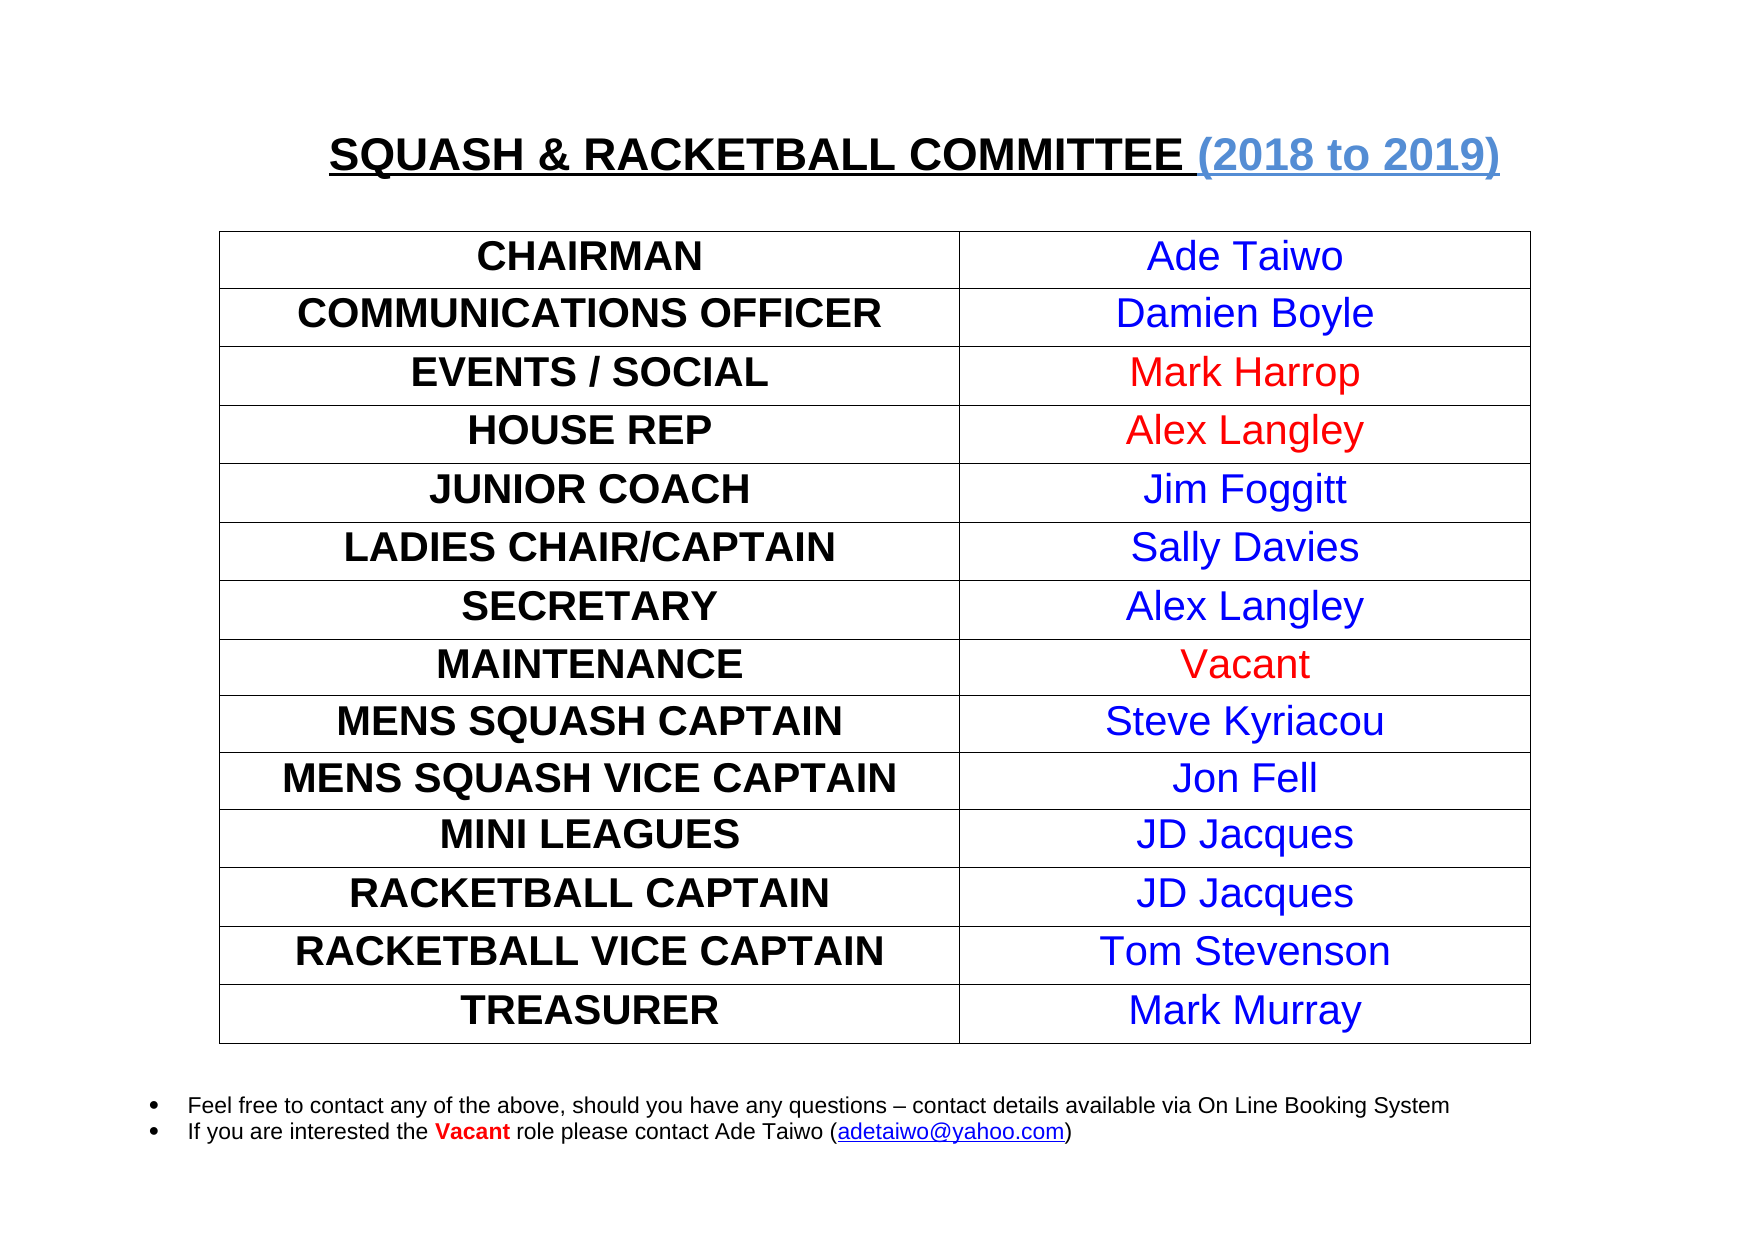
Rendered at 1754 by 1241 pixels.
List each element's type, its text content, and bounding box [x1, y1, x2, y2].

table_cell JD Jacques [960, 810, 1530, 867]
list If you are interested the Vacant role please contact Ade Taiwo (adetaiwo@yahoo.com) [150, 1118, 1679, 1144]
table_cell Vacant [960, 640, 1530, 695]
table_cell MENS SQUASH CAPTAIN [220, 696, 959, 752]
table_cell TREASURER [220, 985, 959, 1043]
table_cell MINI LEAGUES [220, 810, 959, 867]
text SQUASH & RACKETBALL COMMITTEE (2018 to 2019) [150, 128, 1679, 180]
table_cell Jon Fell [960, 753, 1530, 809]
table_cell Mark Harrop [960, 347, 1530, 404]
table_cell JD Jacques [960, 868, 1530, 926]
table_cell MENS SQUASH VICE CAPTAIN [220, 753, 959, 809]
table_cell SECRETARY [220, 581, 959, 639]
table_cell LADIES CHAIR/CAPTAIN [220, 523, 959, 580]
table_header CHAIRMAN [220, 232, 959, 287]
table_cell Steve Kyriacou [960, 696, 1530, 752]
table_cell HOUSE REP [220, 406, 959, 463]
table_cell RACKETBALL VICE CAPTAIN [220, 927, 959, 984]
table_cell Alex Langley [960, 406, 1530, 463]
table_header Ade Taiwo [960, 232, 1530, 287]
table_cell Tom Stevenson [960, 927, 1530, 984]
table_cell COMMUNICATIONS OFFICER [220, 289, 959, 346]
table_cell Jim Foggitt [960, 464, 1530, 522]
table_cell MAINTENANCE [220, 640, 959, 695]
table_cell EVENTS / SOCIAL [220, 347, 959, 404]
table_cell Mark Murray [960, 985, 1530, 1043]
table_cell Alex Langley [960, 581, 1530, 639]
table_cell Sally Davies [960, 523, 1530, 580]
list Feel free to contact any of the above, should you have any questions – contact details available via On Line Booking System [150, 1092, 1679, 1118]
table_cell JUNIOR COACH [220, 464, 959, 522]
table_cell RACKETBALL CAPTAIN [220, 868, 959, 926]
table_cell Damien Boyle [960, 289, 1530, 346]
